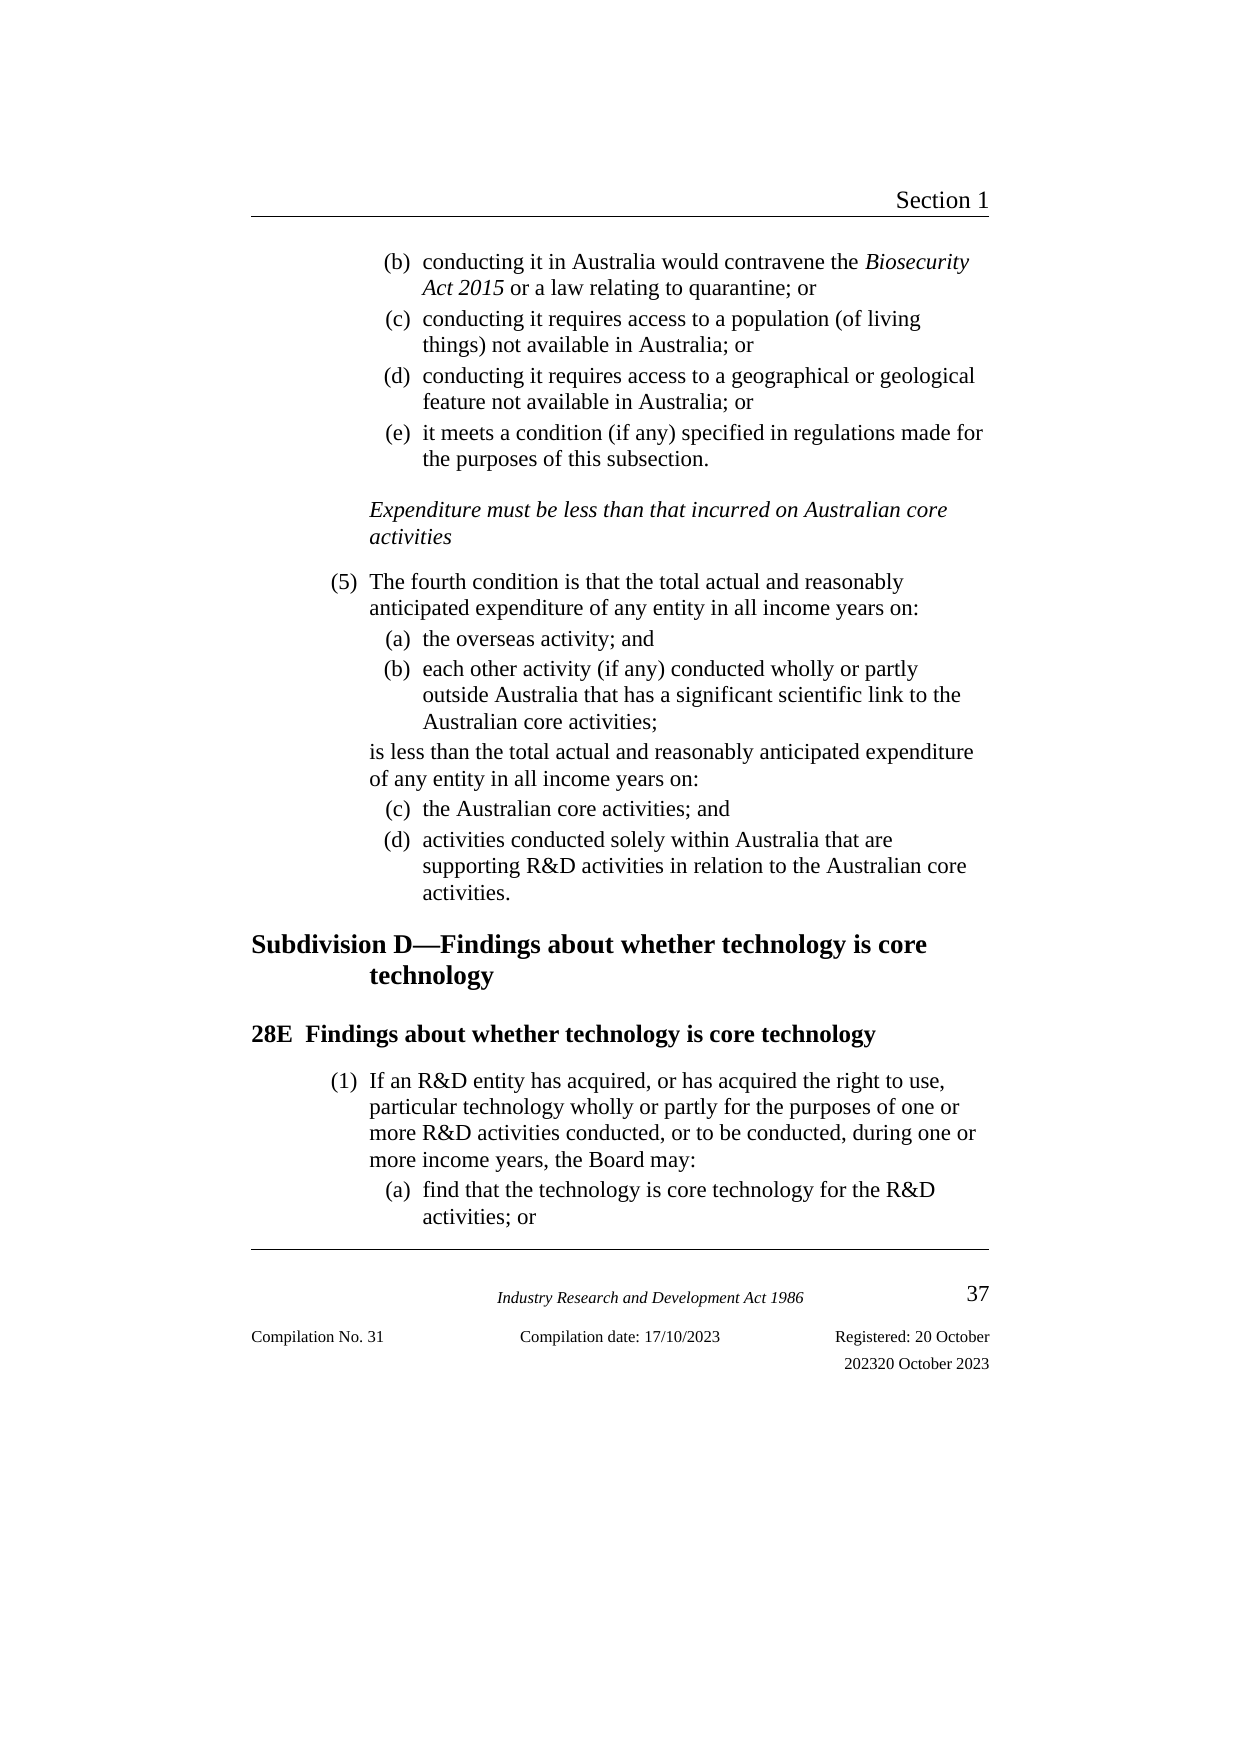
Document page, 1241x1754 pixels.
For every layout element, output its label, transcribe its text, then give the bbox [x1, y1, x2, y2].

text Subdivision D—Findings about whether technology is core technology [251, 928, 989, 990]
text (d) conducting it requires access to a geographical or geological feature not available in Australia; or [251, 362, 989, 414]
text (b) each other activity (if any) conducted wholly or partly outside Australia that has a significant scientific link to the Australian core activities; [251, 655, 989, 734]
text Expenditure must be less than that incurred on Australian core activities [369, 496, 989, 549]
text (b) conducting it in Australia would contravene the Biosecurity Act 2015 or a law relating to quarantine; or [251, 248, 989, 301]
text (5) The fourth condition is that the total actual and reasonably anticipated expenditure of any entity in all income years on: [251, 568, 989, 621]
text (1) If an R&D entity has acquired, or has acquired the right to use, particular technology wholly or partly for the purposes of one or more R&D activities conducted, or to be conducted, during one or more income years, the Board may: [251, 1067, 989, 1172]
text (a) find that the technology is core technology for the R&D activities; or [251, 1176, 989, 1229]
text (c) the Australian core activities; and [251, 795, 989, 822]
text is less than the total actual and reasonably anticipated expenditure of any entity in all income years on: [369, 738, 989, 791]
text (e) it meets a condition (if any) specified in regulations made for the purposes of this subsection. [251, 419, 989, 471]
text (a) the overseas activity; and [251, 625, 989, 651]
text (c) conducting it requires access to a population (of living things) not available in Australia; or [251, 305, 989, 358]
text 28E Findings about whether technology is core technology [251, 1019, 989, 1048]
text (d) activities conducted solely within Australia that are supporting R&D activities in relation to the Australian core activities. [251, 826, 989, 905]
